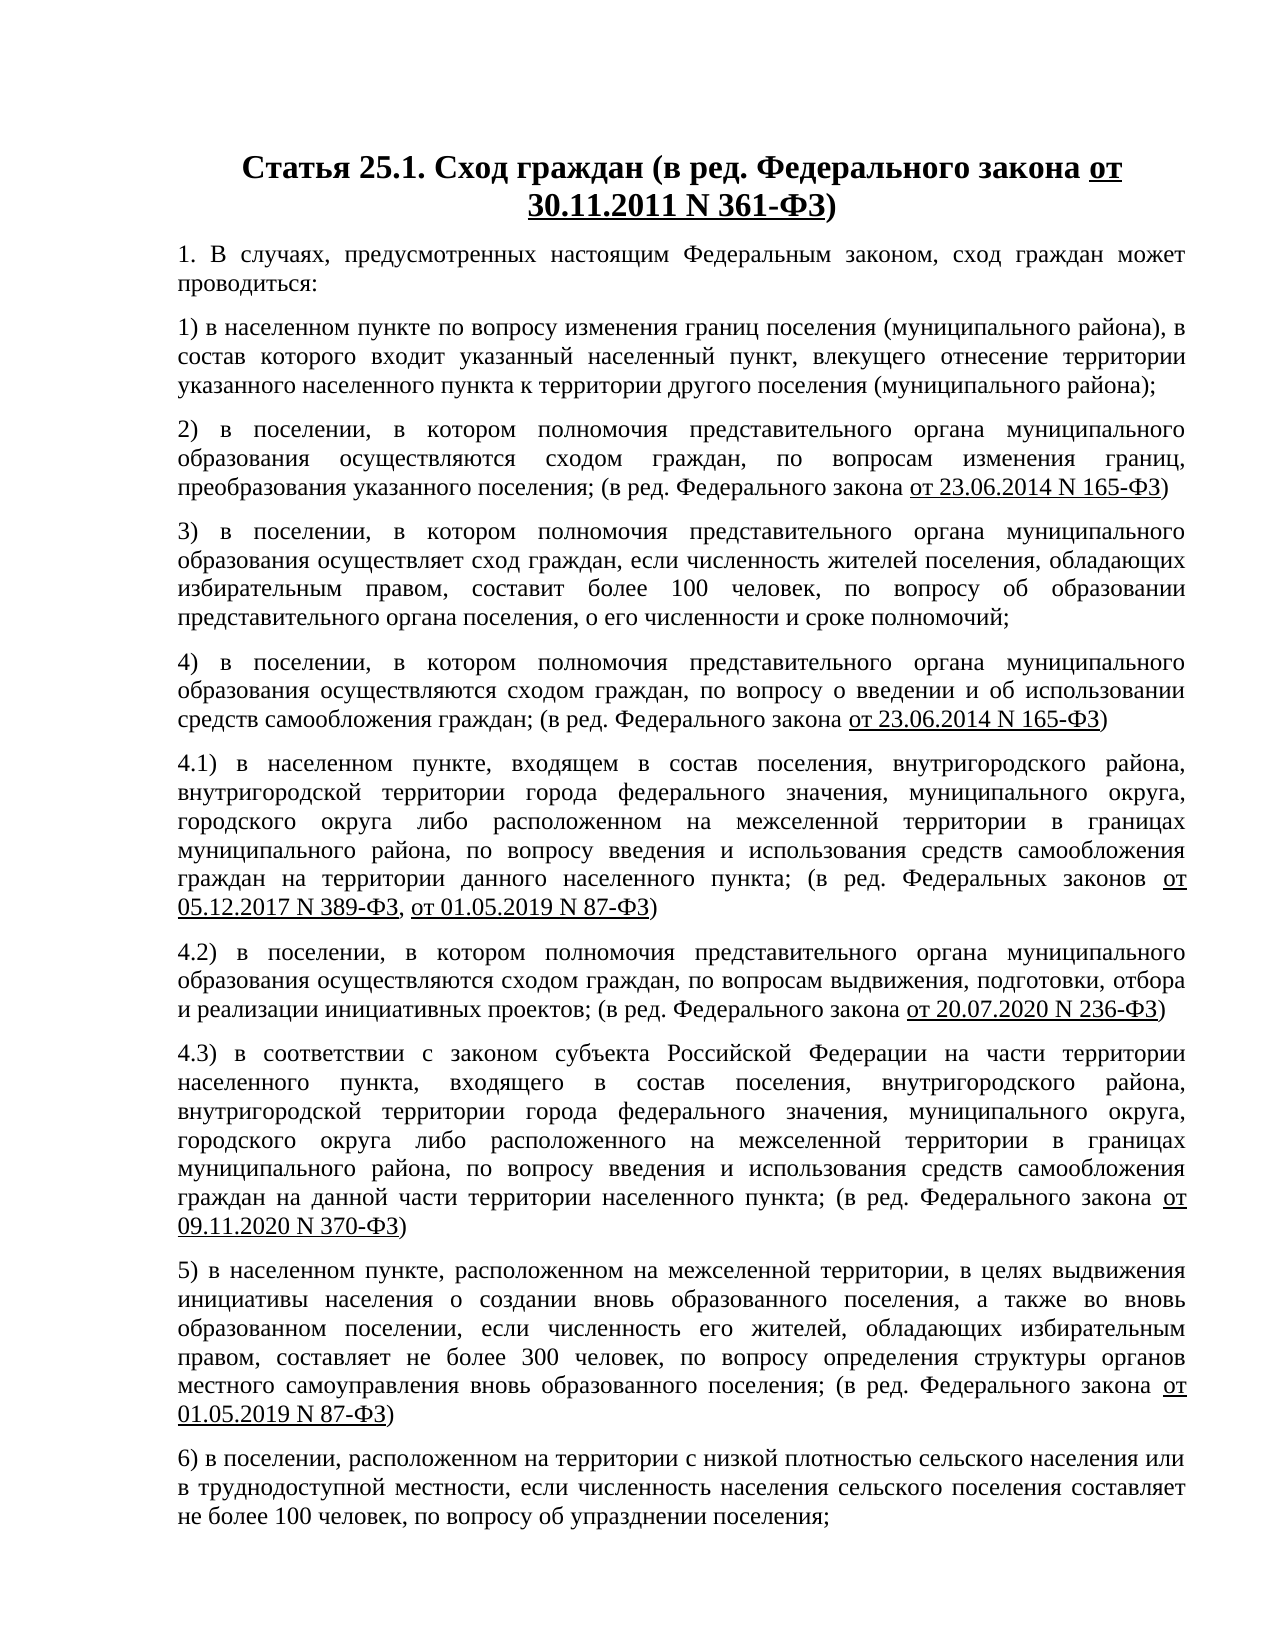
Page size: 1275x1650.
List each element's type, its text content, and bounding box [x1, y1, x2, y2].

text Статья 25.1. Сход граждан (в ред. Федерального закона от 30.11.2011 N 361-ФЗ) [177, 147, 1186, 223]
text 6) в поселении, расположенном на территории с низкой плотностью сельского населения или в труднодоступной местности, если численность населения сельского поселения составляет не более 100 человек, по вопросу об упразднении поселения; [177, 1443, 1186, 1530]
text 5) в населенном пункте, расположенном на межселенной территории, в целях выдвижения инициативы населения о создании вновь образованного поселения, а также во вновь образованном поселении, если численность его жителей, обладающих избирательным правом, составляет не более 300 человек, по вопросу определения структуры органов местного самоуправления вновь образованного поселения; (в ред. Федерального закона от 01.05.2019 N 87-ФЗ) [177, 1255, 1186, 1428]
text 4) в поселении, в котором полномочия представительного органа муниципального образования осуществляются сходом граждан, по вопросу о введении и об использовании средств самообложения граждан; (в ред. Федерального закона от 23.06.2014 N 165-ФЗ) [177, 647, 1186, 733]
text 4.3) в соответствии с законом субъекта Российской Федерации на части территории населенного пункта, входящего в состав поселения, внутригородского района, внутригородской территории города федерального значения, муниципального округа, городского округа либо расположенного на межселенной территории в границах муниципального района, по вопросу введения и использования средств самообложения граждан на данной части территории населенного пункта; (в ред. Федерального закона от 09.11.2020 N 370-ФЗ) [177, 1038, 1186, 1240]
text 1. В случаях, предусмотренных настоящим Федеральным законом, сход граждан может проводиться: [177, 239, 1186, 297]
text 4.2) в поселении, в котором полномочия представительного органа муниципального образования осуществляются сходом граждан, по вопросам выдвижения, подготовки, отбора и реализации инициативных проектов; (в ред. Федерального закона от 20.07.2020 N 236-ФЗ) [177, 937, 1186, 1023]
text 1) в населенном пункте по вопросу изменения границ поселения (муниципального района), в состав которого входит указанный населенный пункт, влекущего отнесение территории указанного населенного пункта к территории другого поселения (муниципального района); [177, 312, 1186, 398]
text 2) в поселении, в котором полномочия представительного органа муниципального образования осуществляются сходом граждан, по вопросам изменения границ, преобразования указанного поселения; (в ред. Федерального закона от 23.06.2014 N 165-ФЗ) [177, 414, 1186, 500]
text 3) в поселении, в котором полномочия представительного органа муниципального образования осуществляет сход граждан, если численность жителей поселения, обладающих избирательным правом, составит более 100 человек, по вопросу об образовании представительного органа поселения, о его численности и сроке полномочий; [177, 516, 1186, 631]
text 4.1) в населенном пункте, входящем в состав поселения, внутригородского района, внутригородской территории города федерального значения, муниципального округа, городского округа либо расположенном на межселенной территории в границах муниципального района, по вопросу введения и использования средств самообложения граждан на территории данного населенного пункта; (в ред. Федеральных законов от 05.12.2017 N 389-ФЗ, от 01.05.2019 N 87-ФЗ) [177, 748, 1186, 921]
